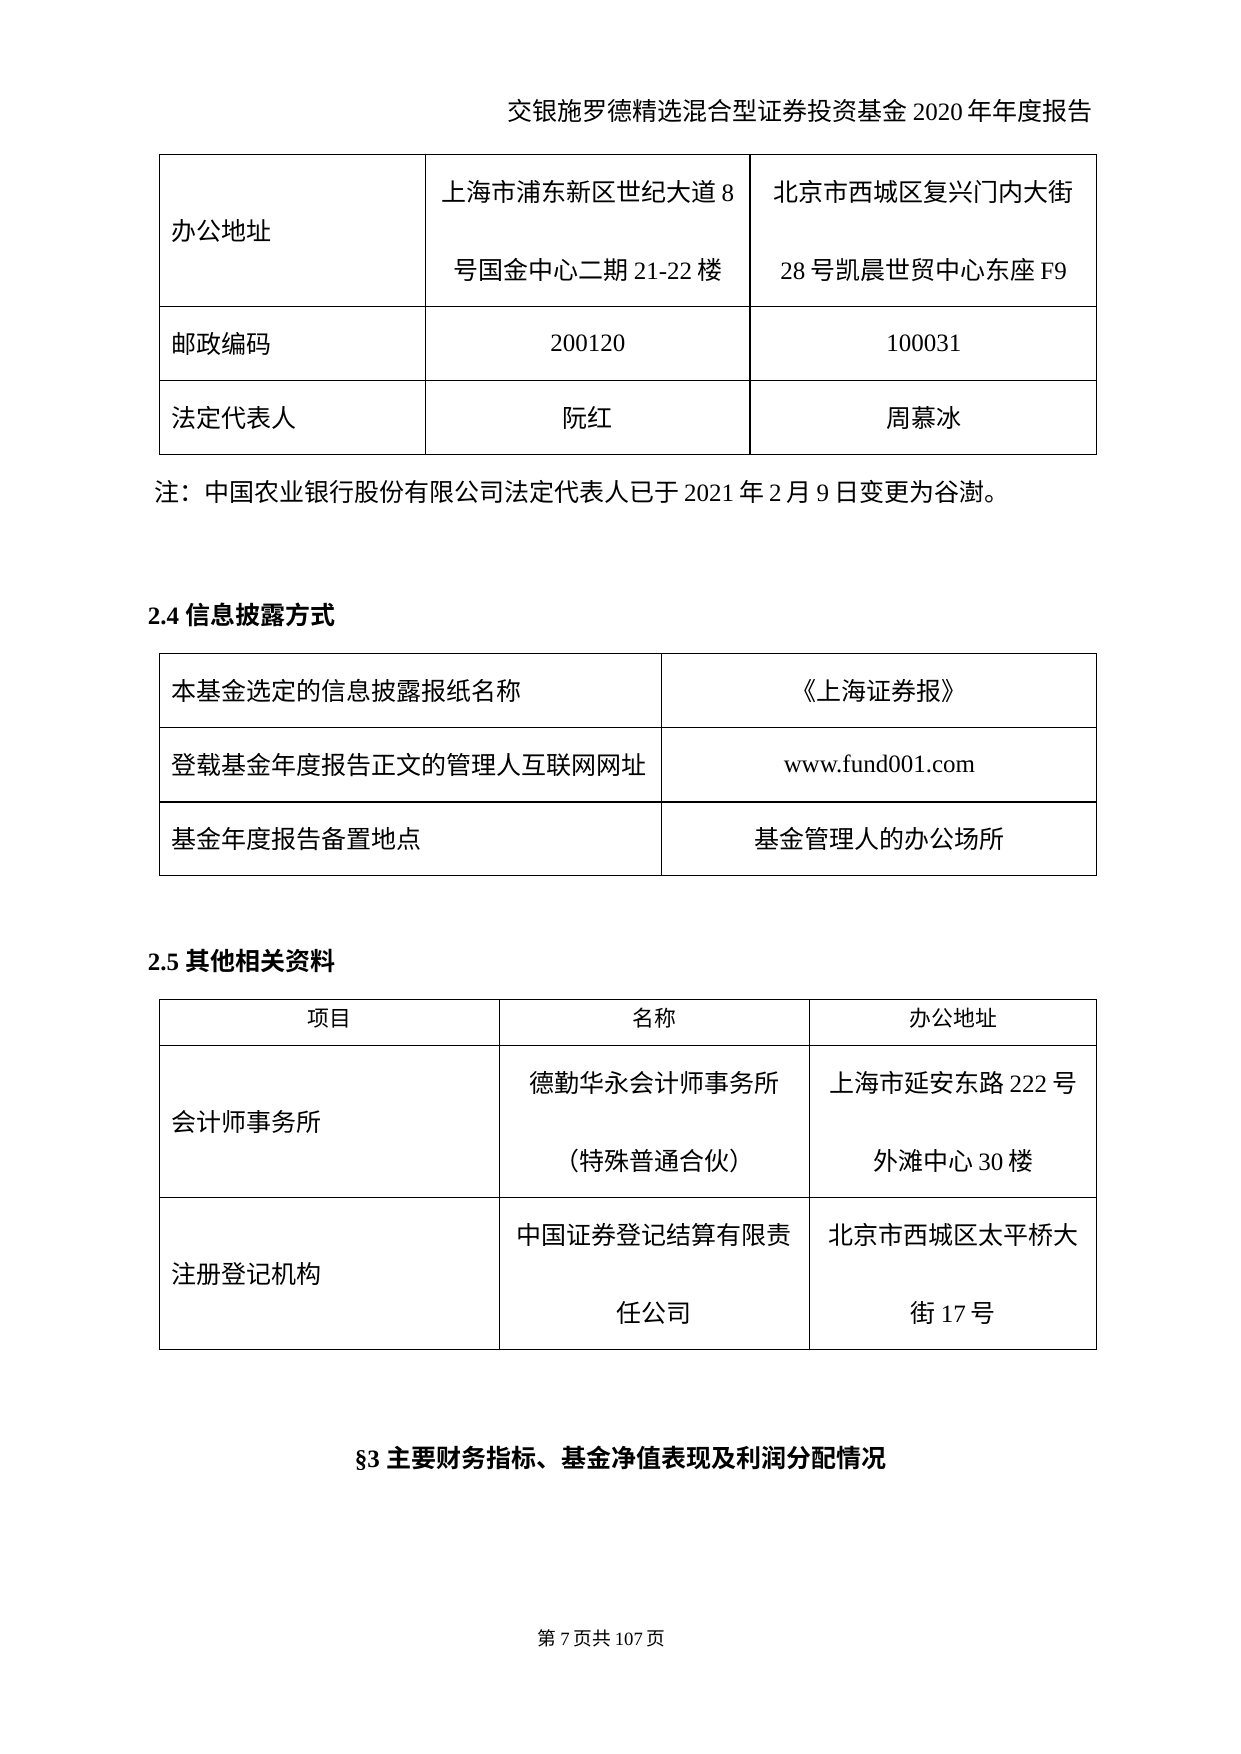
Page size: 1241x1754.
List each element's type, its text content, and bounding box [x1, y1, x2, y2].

table_header 名称 [500, 1000, 809, 1045]
subtitle §3 主要财务指标、基金净值表现及利润分配情况 [148, 1424, 1092, 1489]
table_cell 法定代表人 [160, 381, 425, 454]
subtitle 2.5 其他相关资料 [148, 927, 1092, 992]
table_header 《上海证券报》 [662, 654, 1096, 727]
table_cell 会计师事务所 [160, 1046, 499, 1197]
table_cell 上海市延安东路222号外滩中心30楼 [810, 1046, 1096, 1197]
table_cell 200120 [426, 307, 749, 380]
table_cell 德勤华永会计师事务所（特殊普通合伙） [500, 1046, 809, 1197]
table_header 本基金选定的信息披露报纸名称 [160, 654, 661, 727]
table_cell 北京市西城区复兴门内大街28号凯晨世贸中心东座F9 [751, 155, 1096, 306]
table_cell 上海市浦东新区世纪大道8号国金中心二期21-22楼 [426, 155, 749, 306]
table_cell 基金年度报告备置地点 [160, 803, 661, 875]
table_cell 中国证券登记结算有限责任公司 [500, 1198, 809, 1349]
table_cell 办公地址 [160, 155, 425, 306]
table_cell 登载基金年度报告正文的管理人互联网网址 [160, 728, 661, 801]
table_header 办公地址 [810, 1000, 1096, 1045]
table_header 项目 [160, 1000, 499, 1045]
table_cell 北京市西城区太平桥大街17号 [810, 1198, 1096, 1349]
table_cell www.fund001.com [662, 728, 1096, 801]
subtitle 2.4 信息披露方式 [148, 581, 1092, 646]
table_cell 注册登记机构 [160, 1198, 499, 1349]
table_cell 周慕冰 [751, 381, 1096, 454]
table_cell 基金管理人的办公场所 [662, 803, 1096, 875]
table_cell 邮政编码 [160, 307, 425, 380]
table_cell 100031 [751, 307, 1096, 380]
text 注：中国农业银行股份有限公司法定代表人已于2021年2月9日变更为谷澍。 [148, 458, 1092, 523]
table_cell 阮红 [426, 381, 749, 454]
